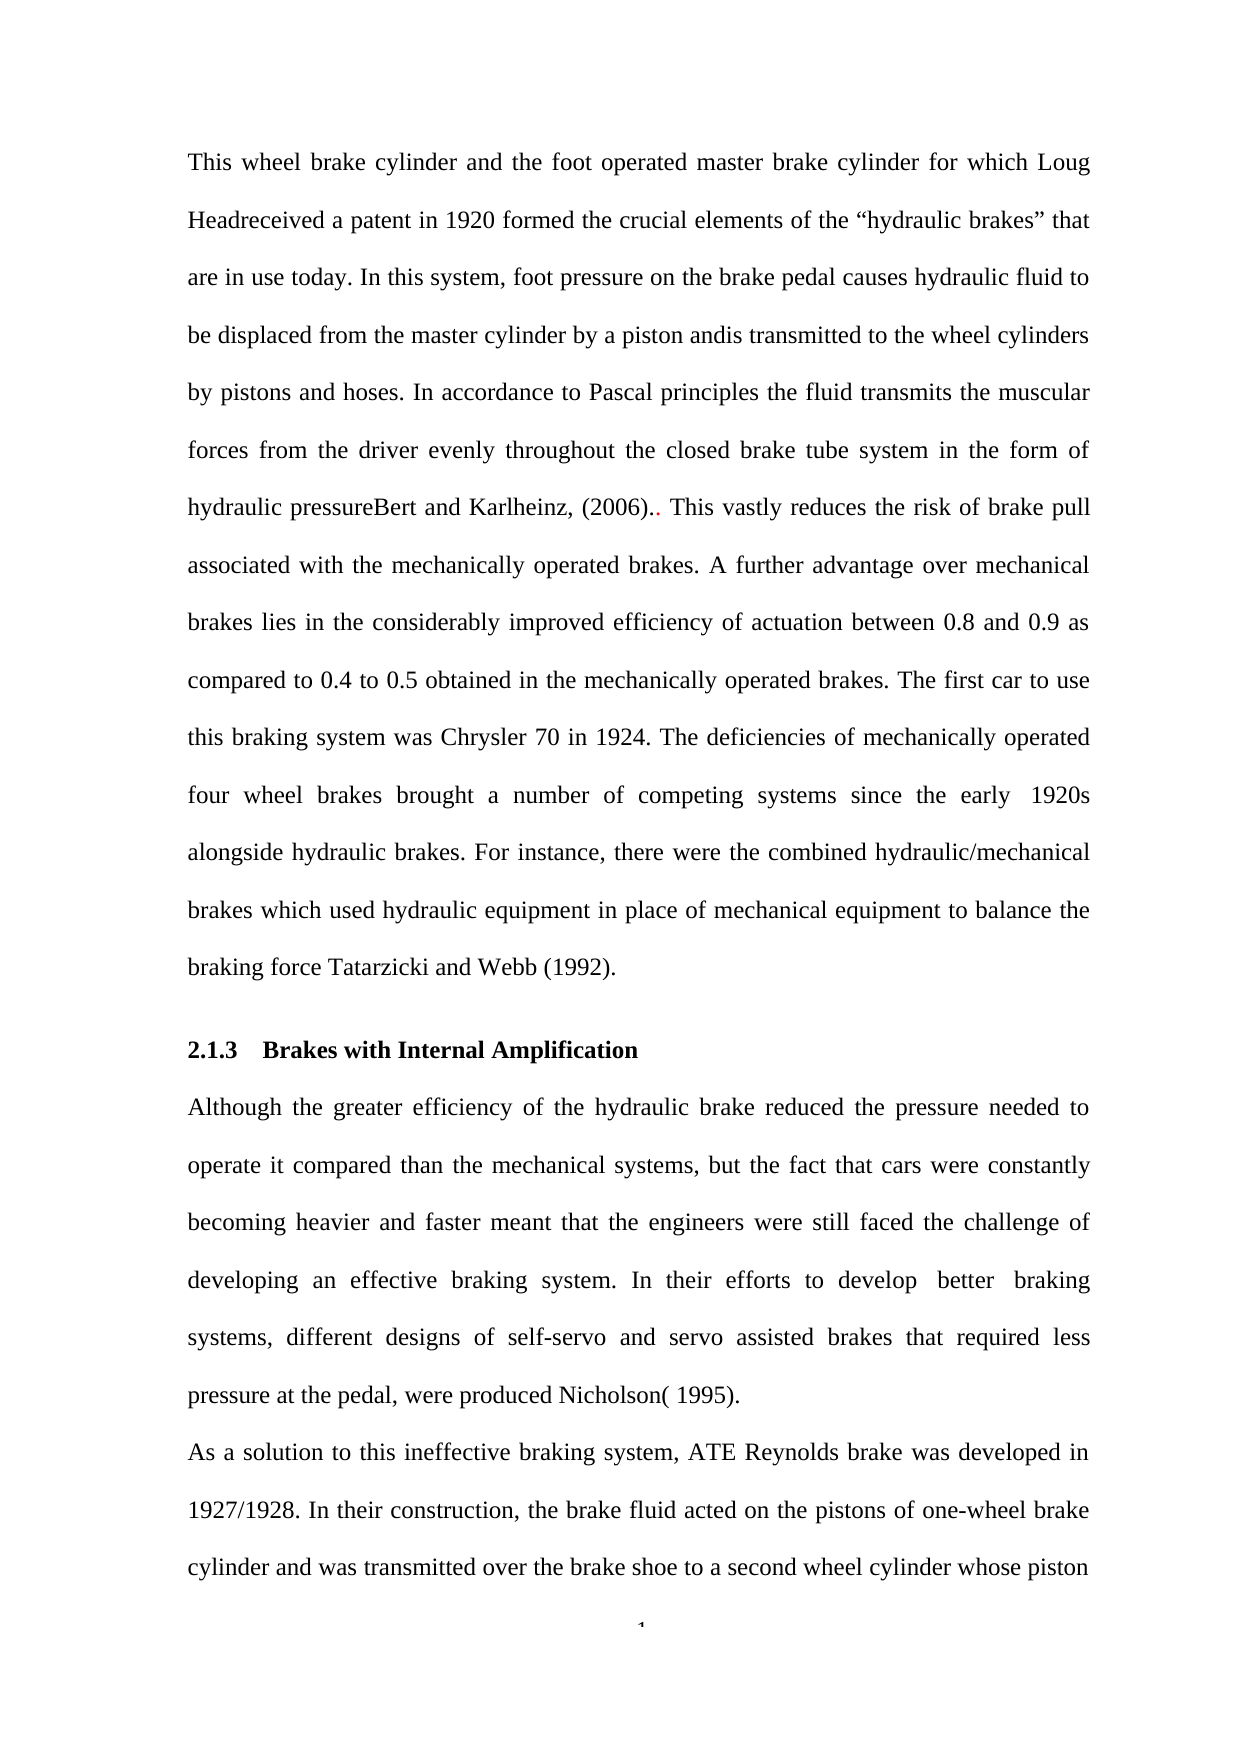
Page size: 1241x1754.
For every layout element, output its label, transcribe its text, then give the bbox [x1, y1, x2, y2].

text This wheel brake cylinder and the foot operated master brake cylinder for which Loug Headreceived a patent in 1920 formed the crucial elements of the “hydraulic brakes” that are in use today. In this system, foot pressure on the brake pedal causes hydraulic fluid to be displaced from the master cylinder by a piston andis transmitted to the wheel cylinders by pistons and hoses. In accordance to Pascal principles the fluid transmits the muscular forces from the driver evenly throughout the closed brake tube system in the form of hydraulic pressureBert and Karlheinz, (2006).. This vastly reduces the risk of brake pull associated with the mechanically operated brakes. A further advantage over mechanical brakes lies in the considerably improved efficiency of actuation between 0.8 and 0.9 as compared to 0.4 to 0.5 obtained in the mechanically operated brakes. The first car to use this braking system was Chrysler 70 in 1924. The deficiencies of mechanically operated four wheel brakes brought a number of competing systems since the early 1920s alongside hydraulic brakes. For instance, there were the combined hydraulic/mechanical brakes which used hydraulic equipment in place of mechanical equipment to balance the braking force Tatarzicki and Webb (1992). [187, 147, 1091, 981]
text Although the greater efficiency of the hydraulic brake reduced the pressure needed to operate it compared than the mechanical systems, but the fact that cars were constantly becoming heavier and faster meant that the engineers were still faced the challenge of developing an effective braking system. In their efforts to develop better braking systems, different designs of self-servo and servo assisted brakes that required less pressure at the pedal, were produced Nicholson( 1995). [187, 1092, 1091, 1409]
subtitle Brakes with Internal Amplification [187, 1036, 1215, 1064]
text As a solution to this ineffective braking system, ATE Reynolds brake was developed in 1927/1928. In their construction, the brake fluid acted on the pistons of one-wheel brake cylinder and was transmitted over the brake shoe to a second wheel cylinder whose piston [187, 1437, 1091, 1581]
